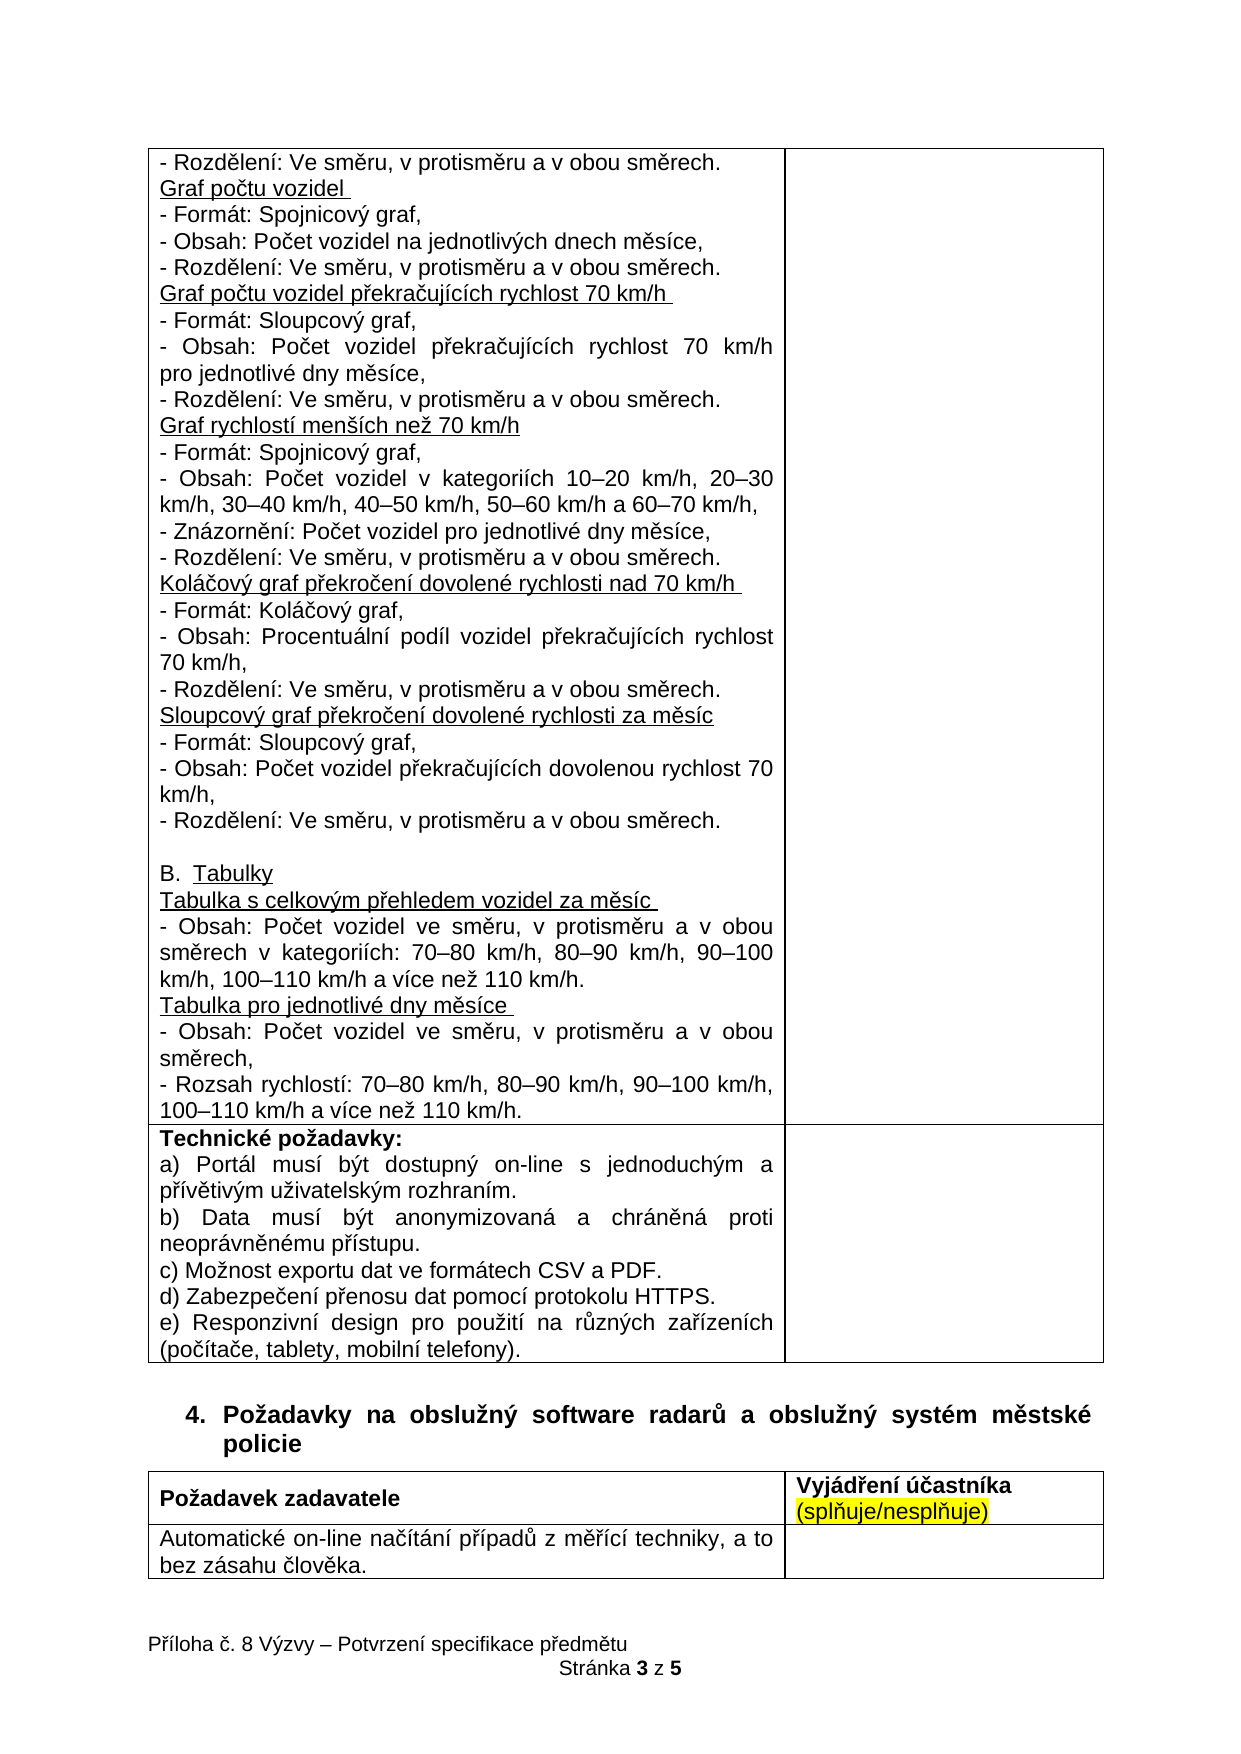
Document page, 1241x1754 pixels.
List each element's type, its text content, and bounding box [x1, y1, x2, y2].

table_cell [149, 149, 784, 1124]
table_cell Technické požadavky: a) Portál musí být dostupný on-line s jednoduchým a přívětivým uživatelským rozhraním. b) Data musí být anonymizovaná a chráněná proti neoprávněnému přístupu. c) Možnost exportu dat ve formátech CSV a PDF. d) Zabezpečení přenosu dat pomocí protokolu HTTPS. e) Responzivní design pro použití na různých zařízeních (počítače, tablety, mobilní telefony). [149, 1125, 784, 1362]
table_header Vyjádření účastníka (splňuje/nesplňuje) [786, 1472, 1103, 1524]
table_header Požadavek zadavatele [149, 1472, 784, 1524]
list Požadavky na obslužný software radarů a obslužný systém městské policie [185, 1401, 1093, 1458]
table_cell [786, 1525, 1103, 1578]
table_cell [786, 1125, 1103, 1362]
table_cell [786, 149, 1103, 1124]
table_cell Automatické on-line načítání případů z měřící techniky, a to bez zásahu člověka. [149, 1525, 784, 1578]
